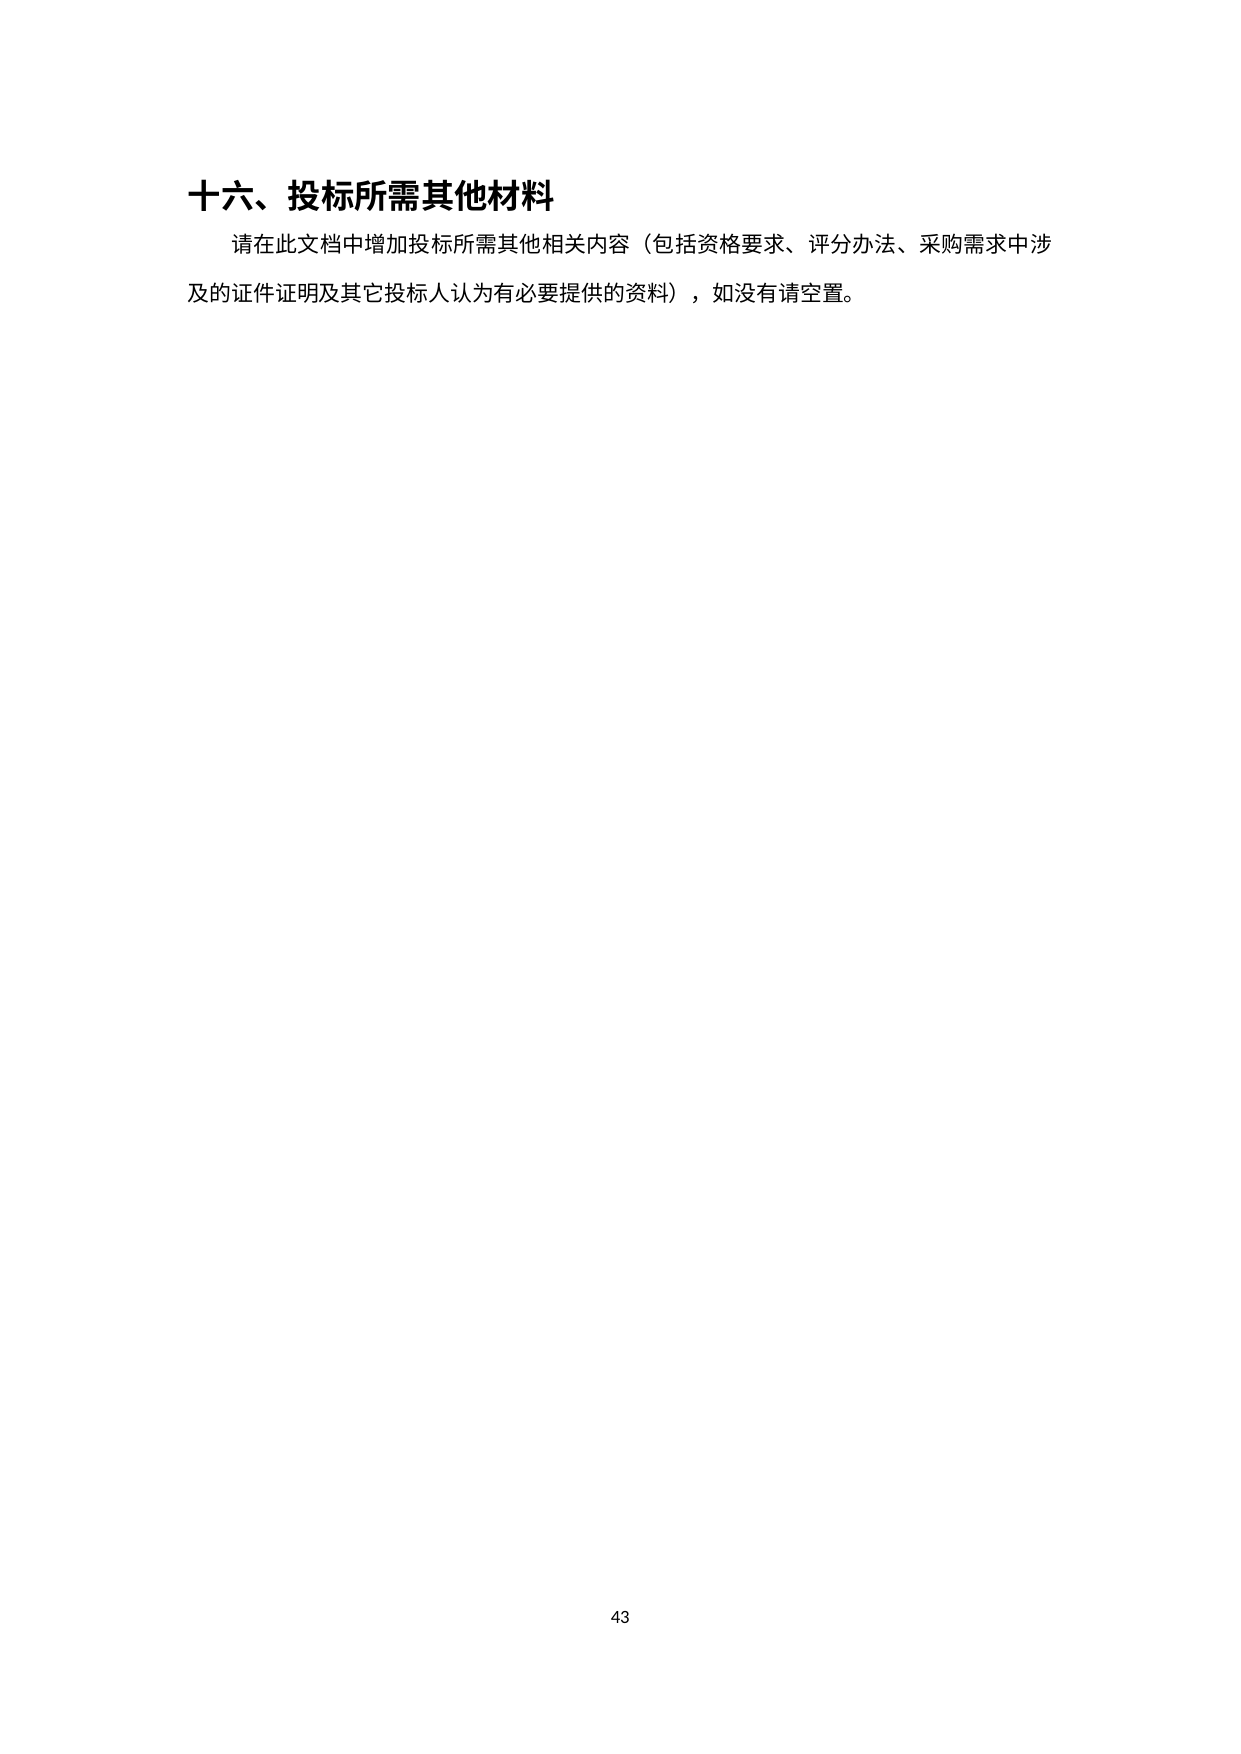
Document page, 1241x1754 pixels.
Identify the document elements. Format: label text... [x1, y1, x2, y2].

text 十六、投标所需其他材料 [187, 162, 1053, 227]
text 请在此文档中增加投标所需其他相关内容（包括资格要求、评分办法、采购需求中涉及的证件证明及其它投标人认为有必要提供的资料），如没有请空置。 [187, 227, 1053, 308]
